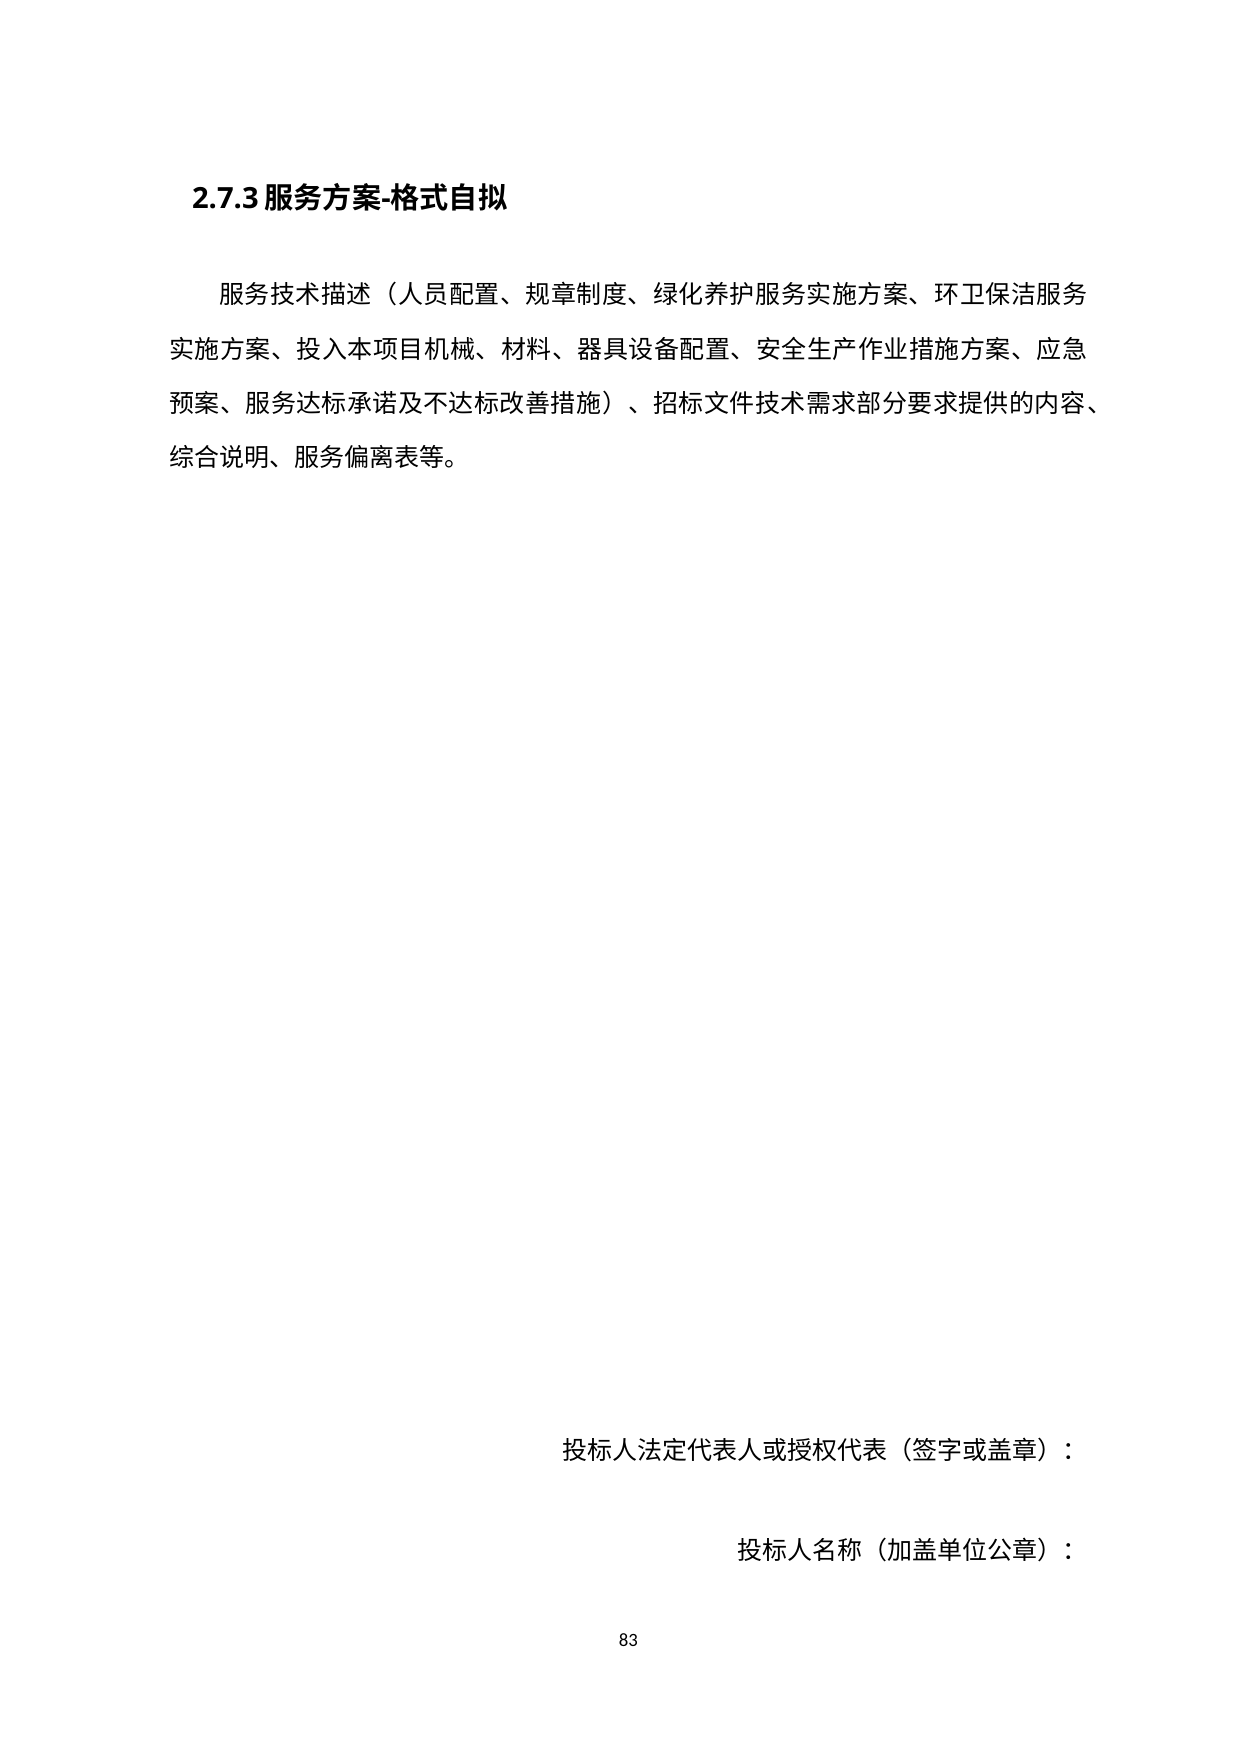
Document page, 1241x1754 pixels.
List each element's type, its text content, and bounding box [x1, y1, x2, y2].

subtitle 2.7.3服务方案-格式自拟 [169, 175, 1087, 217]
text 服务技术描述（人员配置、规章制度、绿化养护服务实施方案、环卫保洁服务实施方案、投入本项目机械、材料、器具设备配置、安全生产作业措施方案、应急预案、服务达标承诺及不达标改善措施）、招标文件技术需求部分要求提供的内容、综合说明、服务偏离表等。 [169, 275, 1087, 474]
text 投标人名称（加盖单位公章）： [169, 1531, 1087, 1567]
text 投标人法定代表人或授权代表（签字或盖章）： [169, 1431, 1087, 1467]
